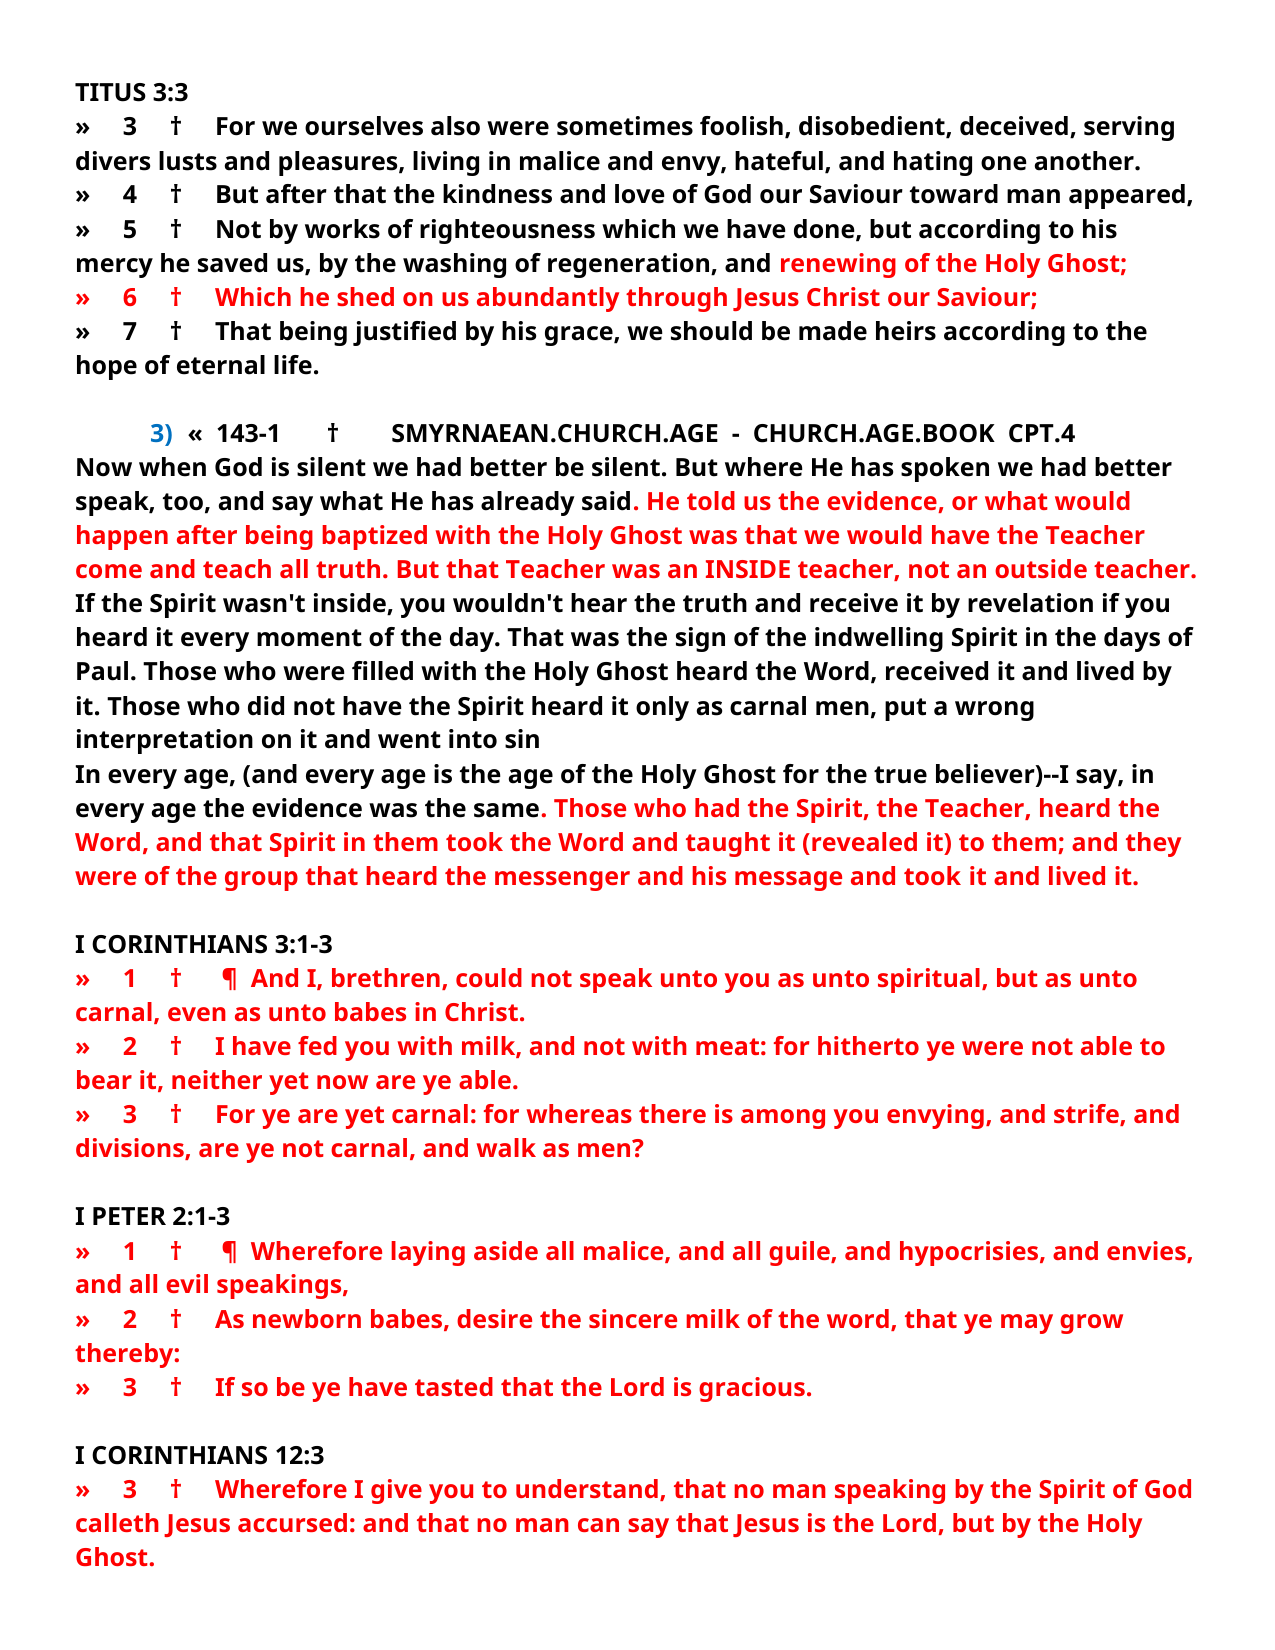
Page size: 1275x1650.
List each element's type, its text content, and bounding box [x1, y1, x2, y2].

text » 6 † Which he shed on us abundantly through Jesus Christ our Saviour; [75, 279, 1200, 313]
text » 3 † If so be ye have tasted that the Lord is gracious. [75, 1369, 1200, 1403]
text » 4 † But after that the kindness and love of God our Saviour toward man appeared, [75, 177, 1200, 211]
text TITUS 3:3 [75, 75, 1200, 109]
text » 1 † ¶ Wherefore laying aside all malice, and all guile, and hypocrisies, and envies, and all evil speakings, [75, 1233, 1200, 1301]
text I PETER 2:1-3 [75, 1199, 1200, 1233]
text » 3 † Wherefore I give you to understand, that no man speaking by the Spirit of God calleth Jesus accursed: and that no man can say that Jesus is the Lord, but by the Holy Ghost. [75, 1472, 1200, 1574]
list « 143-1 † SMYRNAEAN.CHURCH.AGE - CHURCH.AGE.BOOK CPT.4 [150, 416, 1200, 450]
text » 3 † For we ourselves also were sometimes foolish, disobedient, deceived, serving divers lusts and pleasures, living in malice and envy, hateful, and hating one another. [75, 109, 1200, 177]
text » 3 † For ye are yet carnal: for whereas there is among you envying, and strife, and divisions, are ye not carnal, and walk as men? [75, 1097, 1200, 1165]
text » 2 † I have fed you with milk, and not with meat: for hitherto ye were not able to bear it, neither yet now are ye able. [75, 1029, 1200, 1097]
text » 1 † ¶ And I, brethren, could not speak unto you as unto spiritual, but as unto carnal, even as unto babes in Christ. [75, 961, 1200, 1029]
text Now when God is silent we had better be silent. But where He has spoken we had better speak, too, and say what He has already said. He told us the evidence, or what would happen after being baptized with the Holy Ghost was that we would have the Teacher come and teach all truth. But that Teacher was an INSIDE teacher, not an outside teacher. If the Spirit wasn't inside, you wouldn't hear the truth and receive it by revelation if you heard it every moment of the day. That was the sign of the indwelling Spirit in the days of Paul. Those who were filled with the Holy Ghost heard the Word, received it and lived by it. Those who did not have the Spirit heard it only as carnal men, put a wrong interpretation on it and went into sin [75, 450, 1200, 756]
text » 2 † As newborn babes, desire the sincere milk of the word, that ye may grow thereby: [75, 1301, 1200, 1369]
text I CORINTHIANS 12:3 [75, 1437, 1200, 1472]
text In every age, (and every age is the age of the Holy Ghost for the true believer)--I say, in every age the evidence was the same. Those who had the Spirit, the Teacher, heard the Word, and that Spirit in them took the Word and taught it (revealed it) to them; and they were of the group that heard the messenger and his message and took it and lived it. [75, 756, 1200, 892]
text » 5 † Not by works of righteousness which we have done, but according to his mercy he saved us, by the washing of regeneration, and renewing of the Holy Ghost; [75, 211, 1200, 279]
text » 7 † That being justified by his grace, we should be made heirs according to the hope of eternal life. [75, 313, 1200, 382]
text I CORINTHIANS 3:1-3 [75, 927, 1200, 961]
